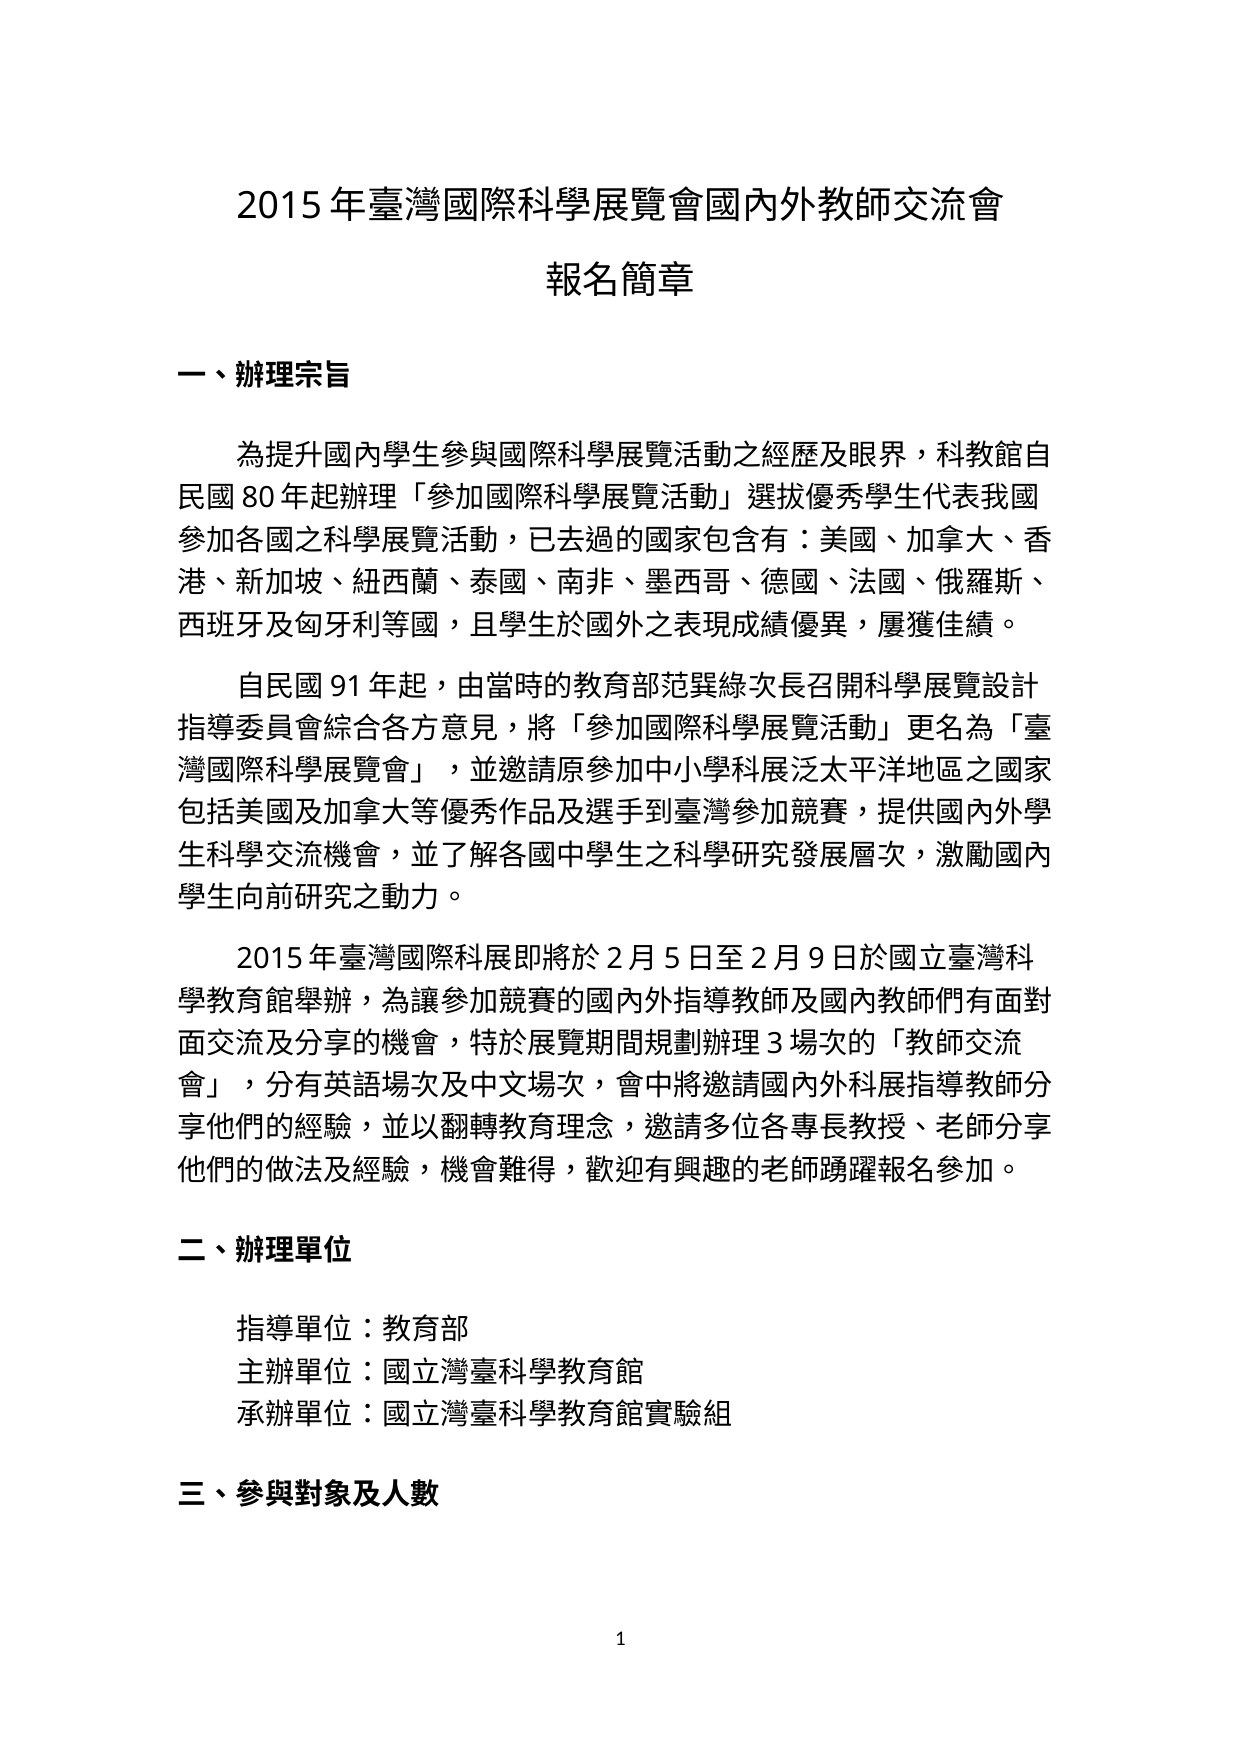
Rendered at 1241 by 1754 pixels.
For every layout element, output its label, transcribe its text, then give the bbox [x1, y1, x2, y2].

text 主辦單位：國立灣臺科學教育館 [177, 1348, 1063, 1391]
text 二、辦理單位 [177, 1226, 1063, 1268]
text 指導單位：教育部 [177, 1306, 1063, 1348]
text 自民國91年起，由當時的教育部范巽綠次長召開科學展覽設計指導委員會綜合各方意見，將「參加國際科學展覽活動」更名為「臺灣國際科學展覽會」，並邀請原參加中小學科展泛太平洋地區之國家包括美國及加拿大等優秀作品及選手到臺灣參加競賽，提供國內外學生科學交流機會，並了解各國中學生之科學研究發展層次，激勵國內學生向前研究之動力。 [177, 662, 1063, 916]
text 一、辦理宗旨 [177, 352, 1063, 394]
text 報名簡章 [177, 239, 1063, 314]
text 2015年臺灣國際科展即將於2月5日至2月9日於國立臺灣科學教育館舉辦，為讓參加競賽的國內外指導教師及國內教師們有面對面交流及分享的機會，特於展覽期間規劃辦理3場次的「教師交流會」，分有英語場次及中文場次，會中將邀請國內外科展指導教師分享他們的經驗，並以翻轉教育理念，邀請多位各專長教授、老師分享他們的做法及經驗，機會難得，歡迎有興趣的老師踴躍報名參加。 [177, 935, 1063, 1189]
text 為提升國內學生參與國際科學展覽活動之經歷及眼界，科教館自民國80年起辦理「參加國際科學展覽活動」選拔優秀學生代表我國參加各國之科學展覽活動，已去過的國家包含有：美國、加拿大、香港、新加坡、紐西蘭、泰國、南非、墨西哥、德國、法國、俄羅斯、西班牙及匈牙利等國，且學生於國外之表現成績優異，屢獲佳績。 [177, 432, 1063, 643]
text 三、參與對象及人數 [177, 1470, 1063, 1513]
text 承辦單位：國立灣臺科學教育館實驗組 [177, 1391, 1063, 1433]
text 2015年臺灣國際科學展覽會國內外教師交流會 [177, 164, 1063, 239]
